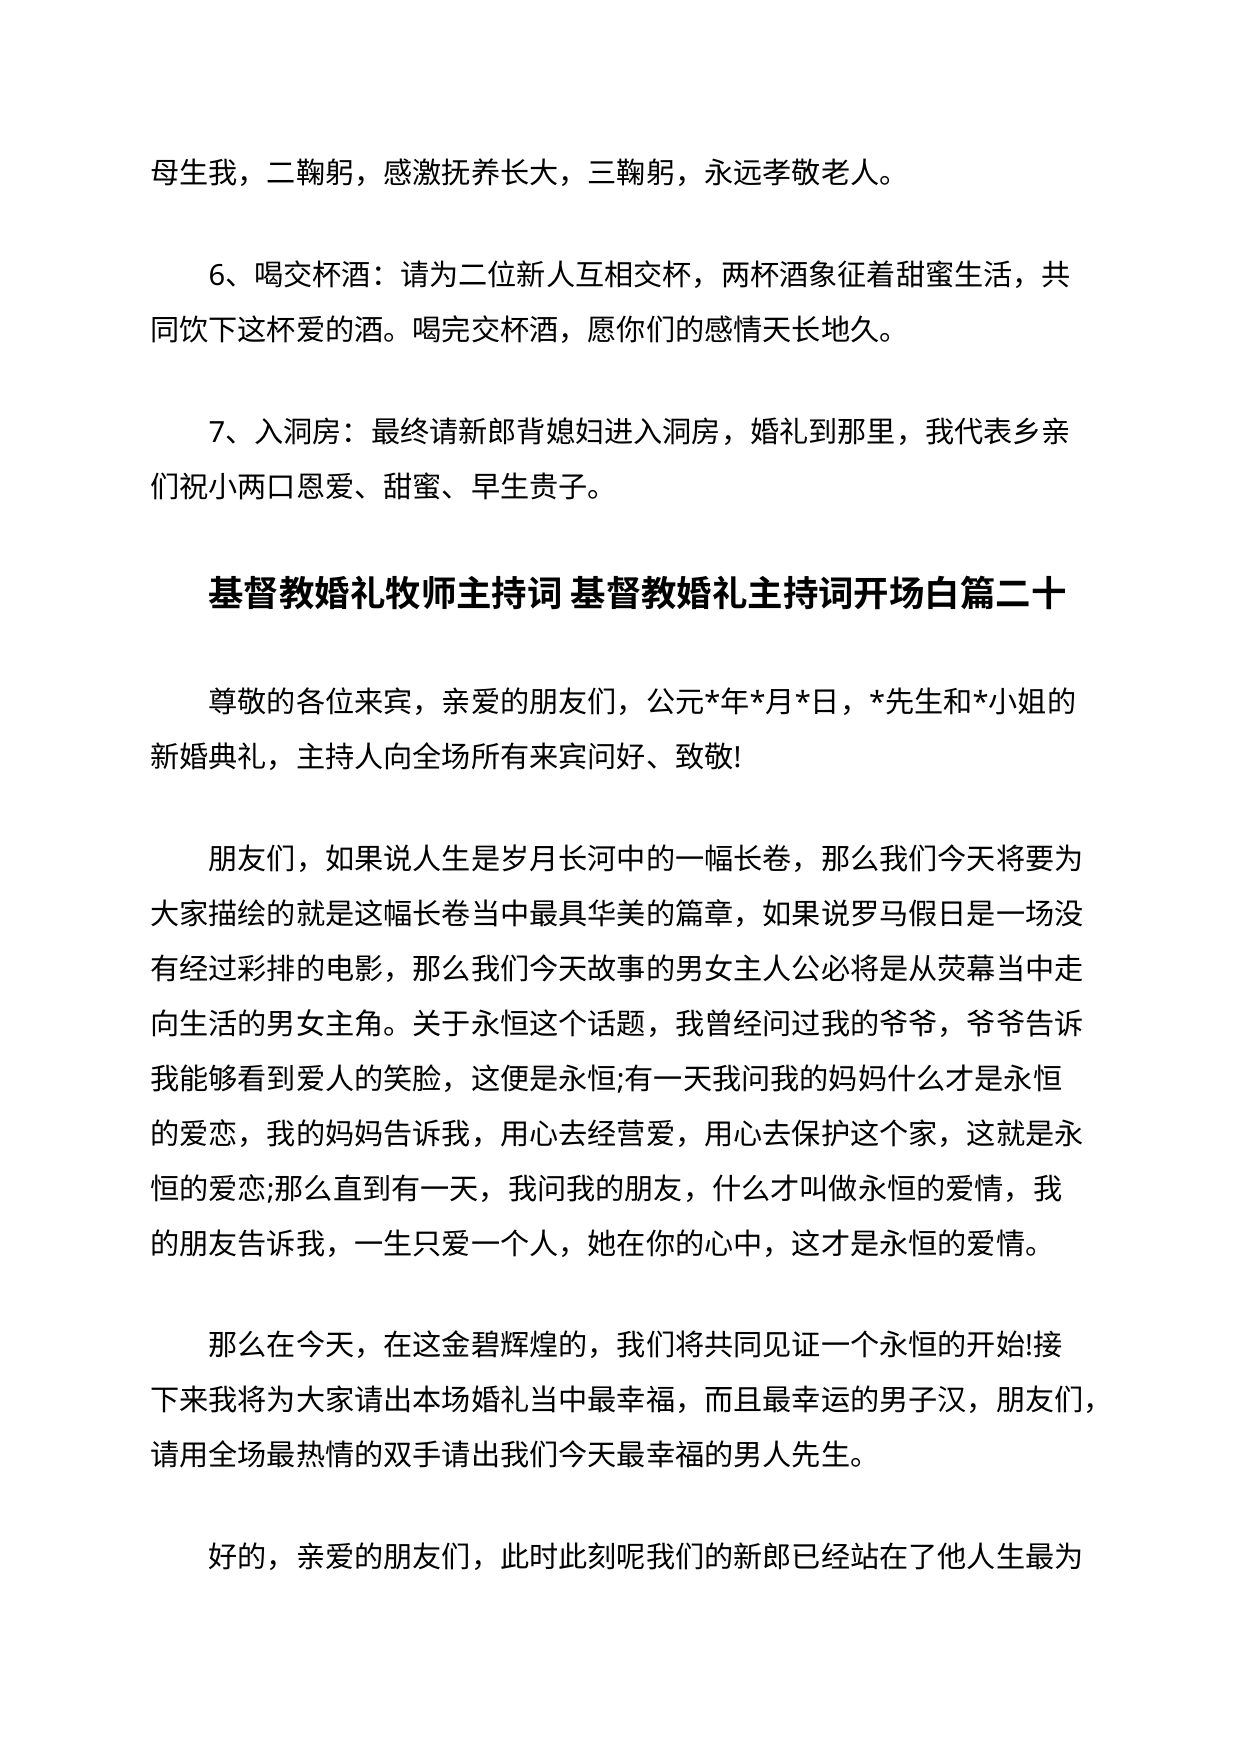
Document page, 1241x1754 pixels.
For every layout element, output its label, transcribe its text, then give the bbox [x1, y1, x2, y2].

text 基督教婚礼牧师主持词 基督教婚礼主持词开场白篇二十 [150, 565, 1090, 617]
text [150, 150, 1090, 192]
text 朋友们，如果说人生是岁月长河中的一幅长卷，那么我们今天将要为大家描绘的就是这幅长卷当中最具华美的篇章，如果说罗马假日是一场没有经过彩排的电影，那么我们今天故事的男女主人公必将是从荧幕当中走向生活的男女主角。关于永恒这个话题，我曾经问过我的爷爷，爷爷告诉我能够看到爱人的笑脸，这便是永恒;有一天我问我的妈妈什么才是永恒的爱恋，我的妈妈告诉我，用心去经营爱，用心去保护这个家，这就是永恒的爱恋;那么直到有一天，我问我的朋友，什么才叫做永恒的爱情，我的朋友告诉我，一生只爱一个人，她在你的心中，这才是永恒的爱情。 [150, 836, 1090, 1262]
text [150, 1534, 1090, 1576]
text 7、入洞房：最终请新郎背媳妇进入洞房，婚礼到那里，我代表乡亲们祝小两口恩爱、甜蜜、早生贵子。 [150, 408, 1090, 506]
text 6、喝交杯酒：请为二位新人互相交杯，两杯酒象征着甜蜜生活，共同饮下这杯爱的酒。喝完交杯酒，愿你们的感情天长地久。 [150, 252, 1090, 349]
text 尊敬的各位来宾，亲爱的朋友们，公元*年*月*日，*先生和*小姐的新婚典礼，主持人向全场所有来宾问好、致敬! [150, 679, 1090, 776]
text 那么在今天，在这金碧辉煌的，我们将共同见证一个永恒的开始!接下来我将为大家请出本场婚礼当中最幸福，而且最幸运的男子汉，朋友们，请用全场最热情的双手请出我们今天最幸福的男人先生。 [150, 1322, 1090, 1474]
